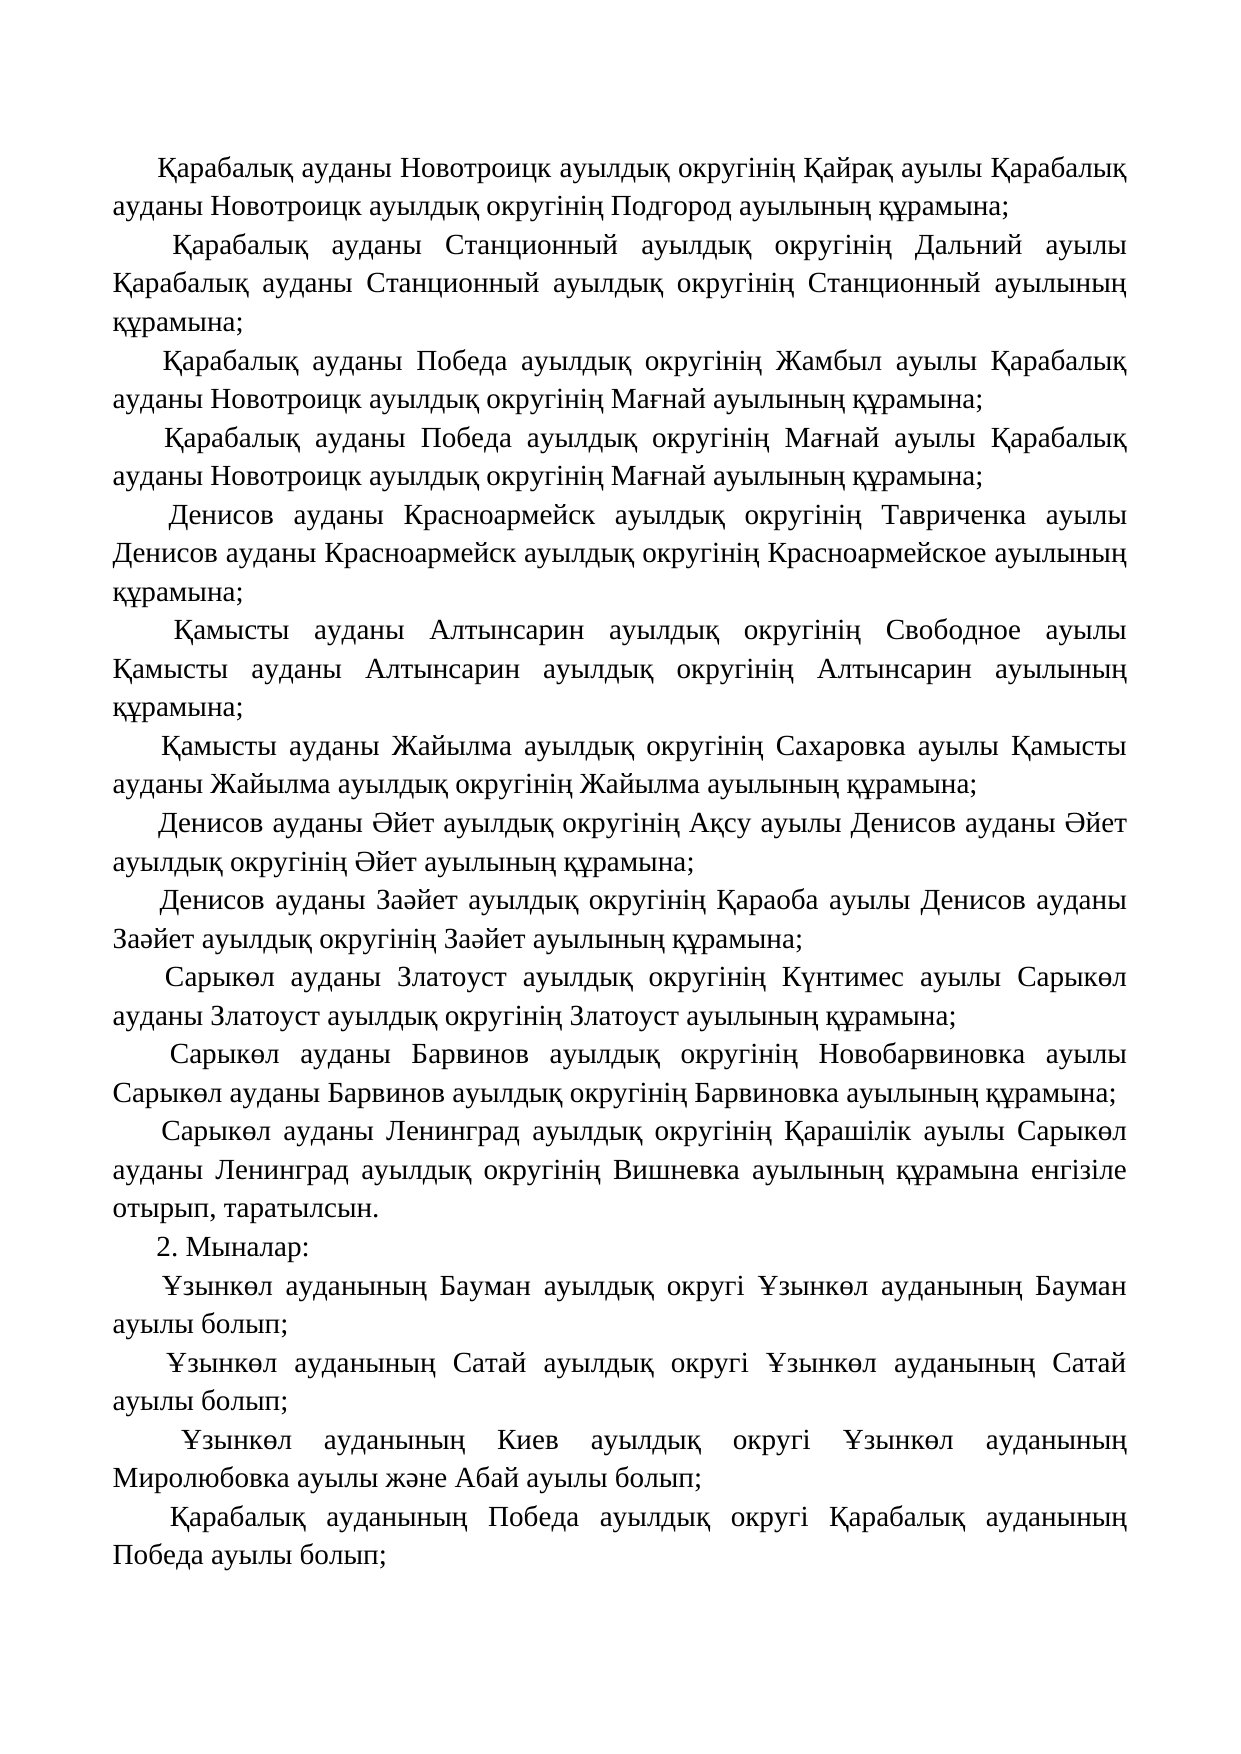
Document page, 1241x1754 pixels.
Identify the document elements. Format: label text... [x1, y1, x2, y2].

text Ұзынкөл ауданының Бауман ауылдық округі Ұзынкөл ауданының Бауман ауылы болып; [112, 1268, 1128, 1340]
text Сарыкөл ауданы Ленинград ауылдық округінің Қарашілік ауылы Сарыкөл ауданы Ленинград ауылдық округінің Вишневка ауылының құрамына енгізіле отырып, таратылсын. [112, 1113, 1128, 1224]
text Сарыкөл ауданы Барвинов ауылдық округінің Новобарвиновка ауылы Сарыкөл ауданы Барвинов ауылдық округінің Барвиновка ауылының құрамына; [112, 1036, 1128, 1108]
text Қарабалық ауданы Победа ауылдық округінің Жамбыл ауылы Қарабалық ауданы Новотроицк ауылдық округінің Мағнай ауылының құрамына; [112, 343, 1128, 415]
text Қамысты ауданы Жайылма ауылдық округінің Сахаровка ауылы Қамысты ауданы Жайылма ауылдық округінің Жайылма ауылының құрамына; [112, 728, 1128, 800]
text Қарабалық ауданы Победа ауылдық округінің Мағнай ауылы Қарабалық ауданы Новотроицк ауылдық округінің Мағнай ауылының құрамына; [112, 420, 1128, 492]
text Денисов ауданы Әйет ауылдық округінің Ақсу ауылы Денисов ауданы Әйет ауылдық округінің Әйет ауылының құрамына; [112, 805, 1128, 877]
text Денисов ауданы Заәйет ауылдық округінің Қараоба ауылы Денисов ауданы Заәйет ауылдық округінің Заәйет ауылының құрамына; [112, 882, 1128, 954]
text Ұзынкөл ауданының Сатай ауылдық округі Ұзынкөл ауданының Сатай ауылы болып; [112, 1345, 1128, 1417]
text Ұзынкөл ауданының Киев ауылдық округі Ұзынкөл ауданының Миролюбовка ауылы және Абай ауылы болып; [112, 1422, 1128, 1494]
text 2. Мыналар: [112, 1229, 1128, 1263]
text Сарыкөл ауданы Златоуст ауылдық округінің Күнтимес ауылы Сарыкөл ауданы Златоуст ауылдық округінің Златоуст ауылының құрамына; [112, 959, 1128, 1031]
text Қарабалық ауданының Победа ауылдық округі Қарабалық ауданының Победа ауылы болып; [112, 1499, 1128, 1571]
text Қарабалық ауданы Станционный ауылдық округінің Дальний ауылы Қарабалық ауданы Станционный ауылдық округінің Станционный ауылының құрамына; [112, 227, 1128, 338]
text Қарабалық ауданы Новотроицк ауылдық округінің Қайрақ ауылы Қарабалық ауданы Новотроицк ауылдық округінің Подгород ауылының құрамына; [112, 150, 1128, 222]
text Денисов ауданы Красноармейск ауылдық округінің Тавриченка ауылы Денисов ауданы Красноармейск ауылдық округінің Красноармейское ауылының құрамына; [112, 497, 1128, 607]
text Қамысты ауданы Алтынсарин ауылдық округінің Свободное ауылы Қамысты ауданы Алтынсарин ауылдық округінің Алтынсарин ауылының құрамына; [112, 612, 1128, 723]
